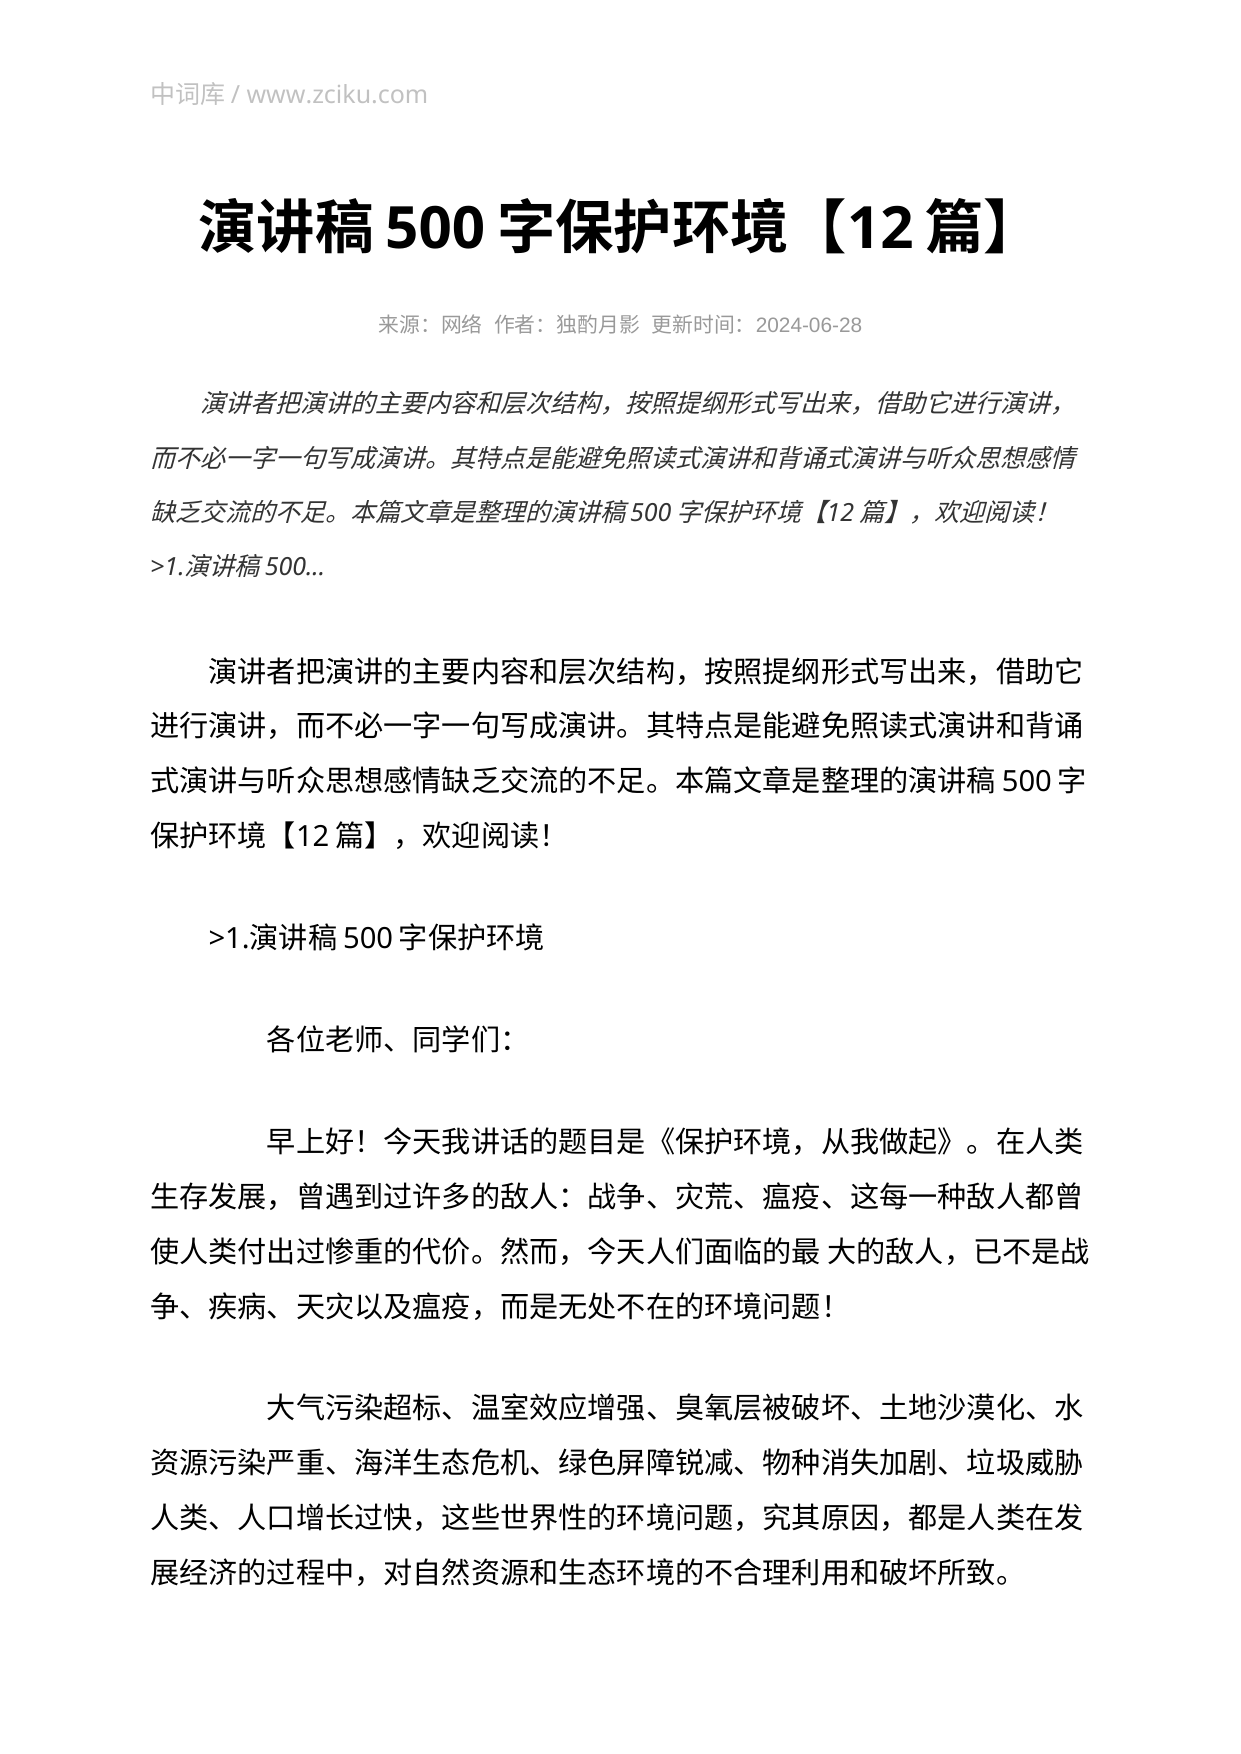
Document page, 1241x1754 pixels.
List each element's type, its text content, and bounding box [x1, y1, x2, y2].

text 来源：网络 作者：独酌月影 更新时间：2024-06-28 [150, 313, 1090, 337]
subtitle 演讲稿500字保护环境【12篇】 [150, 181, 1090, 266]
text 演讲者把演讲的主要内容和层次结构，按照提纲形式写出来，借助它进行演讲，而不必一字一句写成演讲。其特点是能避免照读式演讲和背诵式演讲与听众思想感情缺乏交流的不足。本篇文章是整理的演讲稿500字保护环境【12篇】，欢迎阅读！ [150, 648, 1090, 855]
text 早上好！今天我讲话的题目是《保护环境，从我做起》。在人类生存发展，曾遇到过许多的敌人：战争、灾荒、瘟疫、这每一种敌人都曾使人类付出过惨重的代价。然而，今天人们面临的最 大的敌人，已不是战争、疾病、天灾以及瘟疫，而是无处不在的环境问题！ [150, 1119, 1090, 1326]
text 各位老师、同学们： [150, 1017, 1090, 1059]
text >1.演讲稿500字保护环境 [150, 915, 1090, 957]
text 大气污染超标、温室效应增强、臭氧层被破坏、土地沙漠化、水资源污染严重、海洋生态危机、绿色屏障锐减、物种消失加剧、垃圾威胁人类、人口增长过快，这些世界性的环境问题，究其原因，都是人类在发展经济的过程中，对自然资源和生态环境的不合理利用和破坏所致。 [150, 1385, 1090, 1592]
text 演讲者把演讲的主要内容和层次结构，按照提纲形式写出来，借助它进行演讲，而不必一字一句写成演讲。其特点是能避免照读式演讲和背诵式演讲与听众思想感情缺乏交流的不足。本篇文章是整理的演讲稿500字保护环境【12篇】，欢迎阅读！ >1.演讲稿500... [150, 384, 1090, 583]
